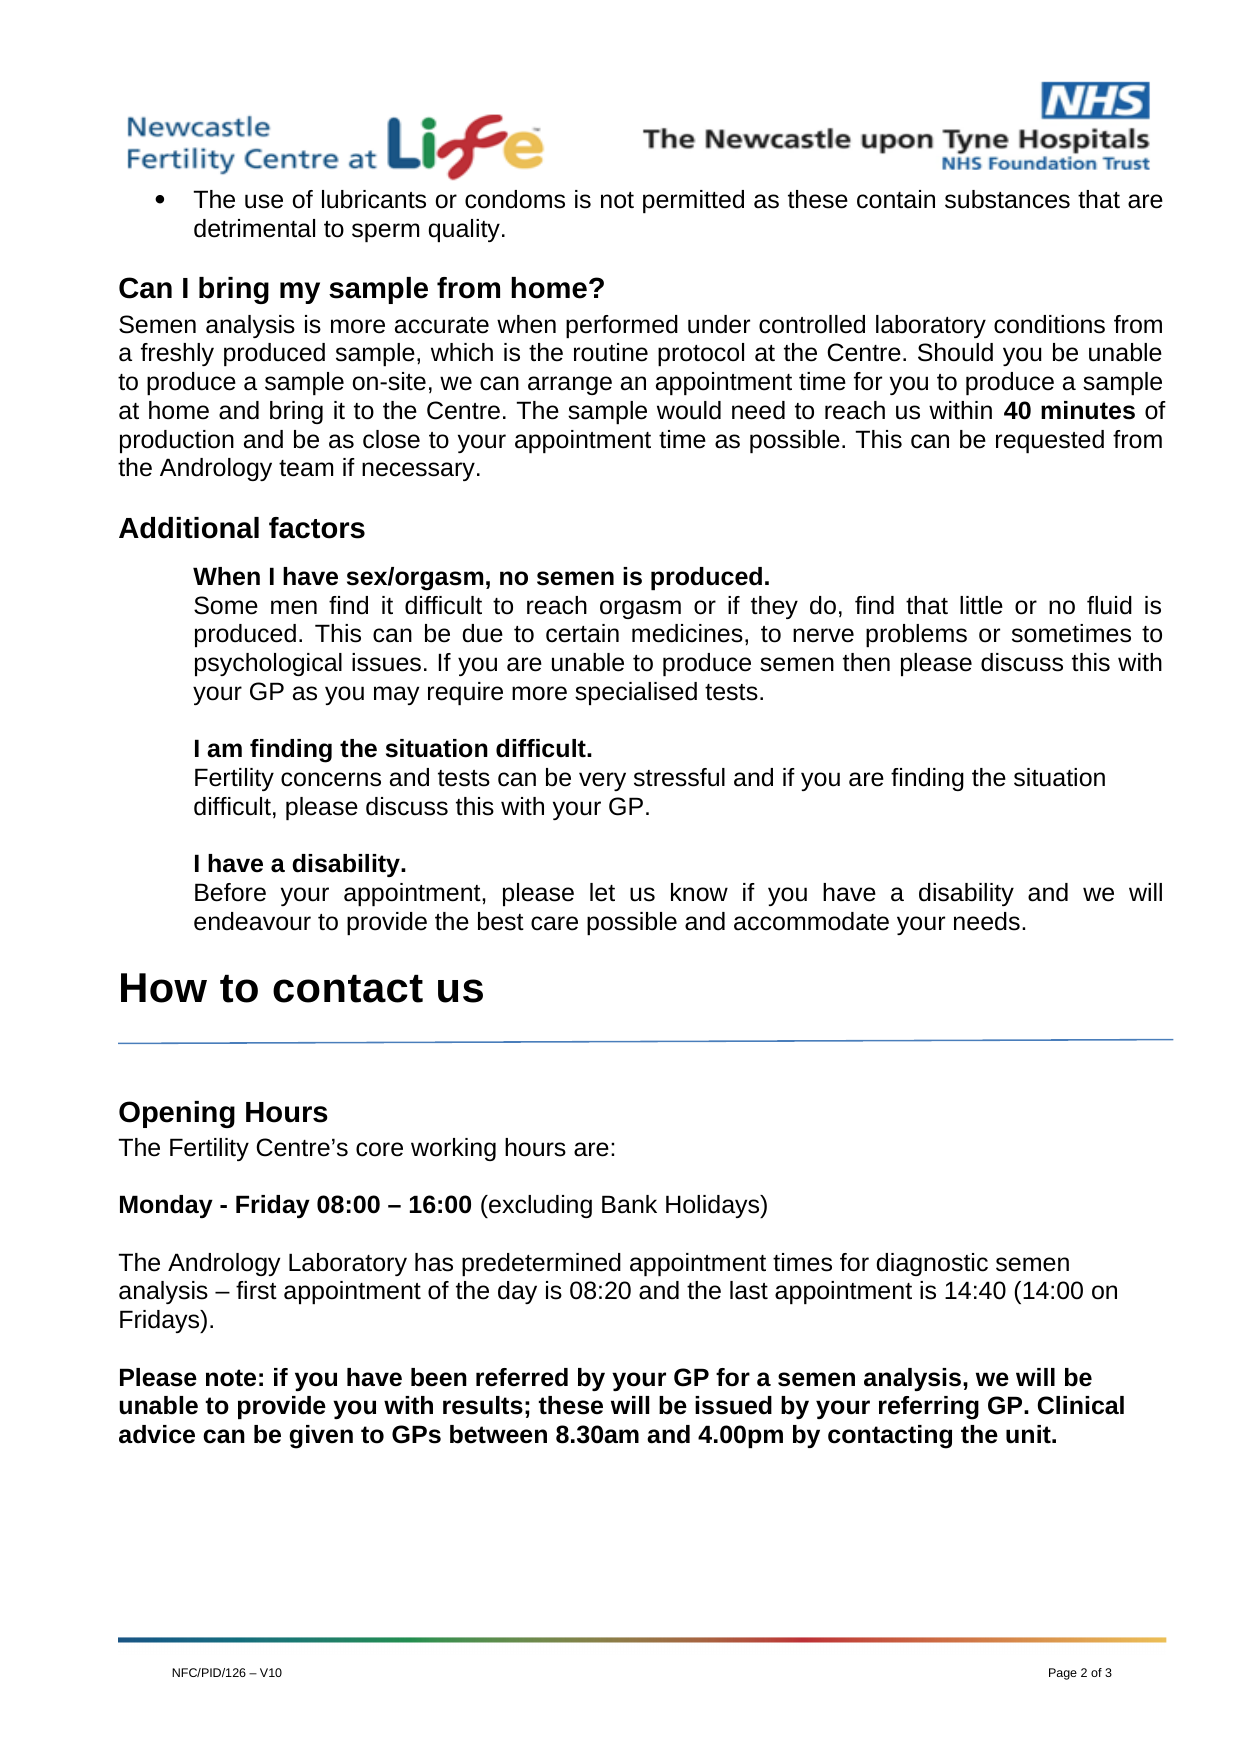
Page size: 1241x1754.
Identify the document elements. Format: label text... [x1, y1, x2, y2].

text Some men find it difficult to reach orgasm or if they do, find that little or no fluid is produced. This can be due to certain medicines, to nerve problems or sometimes to psychological issues. If you are unable to produce semen then please discuss this with your GP as you may require more specialised tests. [193, 591, 1165, 706]
text Opening Hours [118, 1095, 1165, 1128]
text The Andrology Laboratory has predetermined appointment times for diagnostic semen analysis – first appointment of the day is 08:20 and the last appointment is 14:40 (14:00 on Fridays). [118, 1248, 1165, 1334]
text How to contact us [118, 964, 1165, 1012]
text When I have sex/orgasm, no semen is produced. [118, 562, 1165, 591]
text Please note: if you have been referred by your GP for a semen analysis, we will be unable to provide you with results; these will be issued by your referring GP. Clinical advice can be given to GPs between 8.30am and 4.00pm by contacting the unit. [118, 1363, 1165, 1449]
text Before your appointment, please let us know if you have a disability and we will endeavour to provide the best care possible and accommodate your needs. [193, 878, 1165, 936]
text I am finding the situation difficult. [118, 734, 1165, 763]
text Can I bring my sample from home? [118, 271, 1165, 305]
text Monday - Friday 08:00 – 16:00 (excluding Bank Holidays) [118, 1190, 1165, 1219]
text Semen analysis is more accurate when performed under controlled laboratory conditions from a freshly produced sample, which is the routine protocol at the Centre. Should you be unable to produce a sample on-site, we can arrange an appointment time for you to produce a sample at home and bring it to the Centre. The sample would need to reach us within 40 minutes of production and be as close to your appointment time as possible. This can be requested from the Andrology team if necessary. [118, 310, 1165, 482]
text I have a disability. [118, 849, 1165, 878]
list The use of lubricants or condoms is not permitted as these contain substances that are detrimental to sperm quality. [156, 185, 1165, 242]
picture [118, 73, 1161, 185]
text The Fertility Centre’s core working hours are: [118, 1133, 1165, 1162]
picture [118, 1637, 1167, 1655]
text Fertility concerns and tests can be very stressful and if you are finding the situation difficult, please discuss this with your GP. [193, 763, 1165, 821]
text Additional factors [118, 511, 1165, 544]
